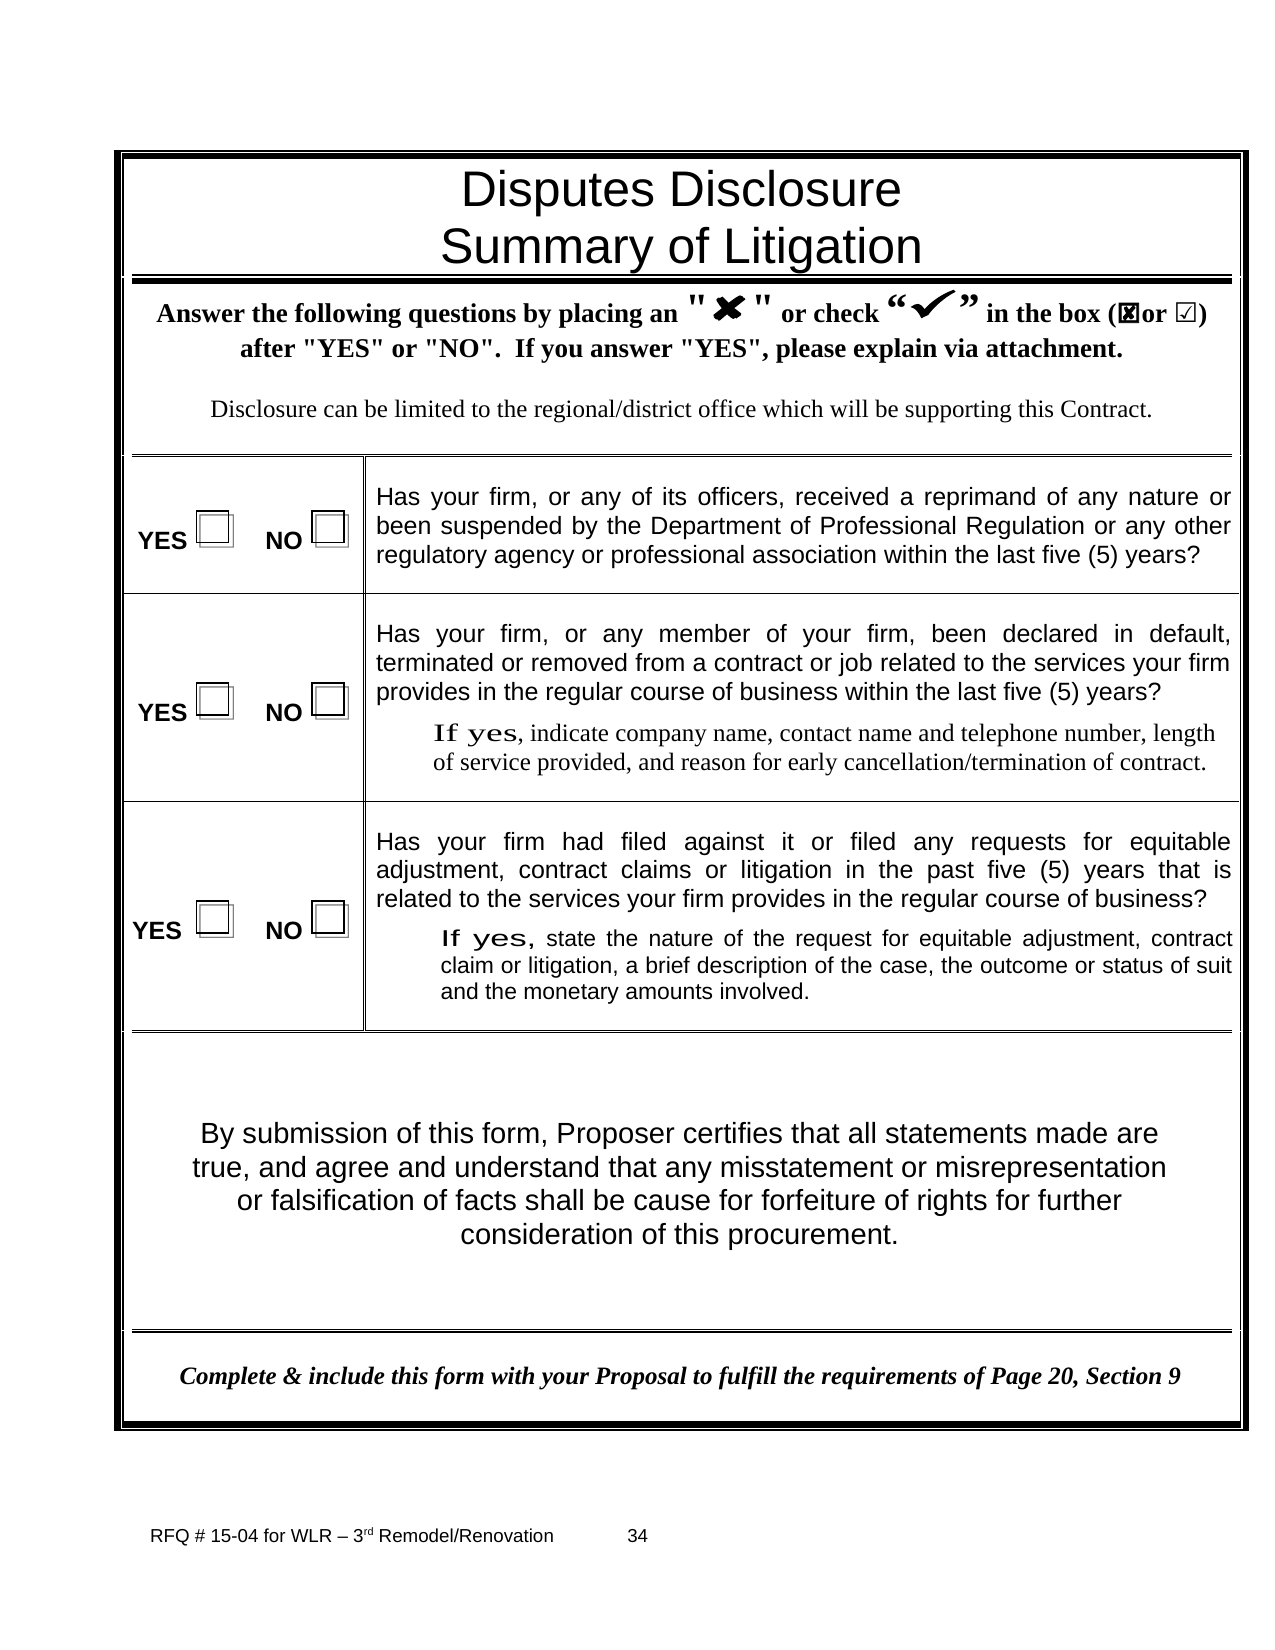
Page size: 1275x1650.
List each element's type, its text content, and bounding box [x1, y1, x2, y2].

table_header Disputes Disclosure Summary of Litigation [124, 159, 1240, 274]
table_cell By submission of this form, Proposer certifies that all statements made are true, and agree and understand that any misstatement or misrepresentation or falsification of facts shall be cause for forfeiture of rights for further consideration of this procurement. [124, 1030, 1240, 1329]
table_cell Has your firm had filed against it or filed any requests for equitable adjustment, contract claims or litigation in the past five (5) years that is related to the services your firm provides in the regular course of business? If yes, state the nature of the request for equitable adjustment, contract claim or litigation, a brief description of the case, the outcome or status of suit and the monetary amounts involved. [366, 801, 1240, 1029]
table_cell Answer the following questions by placing an "" or check “” in the box (or ☑) after "YES" or "NO". If you answer "YES", please explain via attachment. Disclosure can be limited to the regional/district office which will be supporting this Contract. [121, 274, 1243, 454]
table_cell Has your firm, or any of its officers, received a reprimand of any nature or been suspended by the Department of Professional Regulation or any other regulatory agency or professional association within the last five (5) years? [365, 454, 1243, 593]
table_cell Complete & include this form with your Proposal to fulfill the requirements of Page 20, Section 9 [121, 1329, 1243, 1421]
table_cell YES NO [124, 802, 363, 1029]
table_cell YES NO [121, 454, 364, 593]
table_cell YES NO [124, 594, 363, 801]
table_cell Has your firm, or any member of your firm, been declared in default, terminated or removed from a contract or job related to the services your firm provides in the regular course of business within the last five (5) years? If yes, indicate company name, contact name and telephone number, length of service provided, and reason for early cancellation/termination of contract. [366, 593, 1240, 801]
